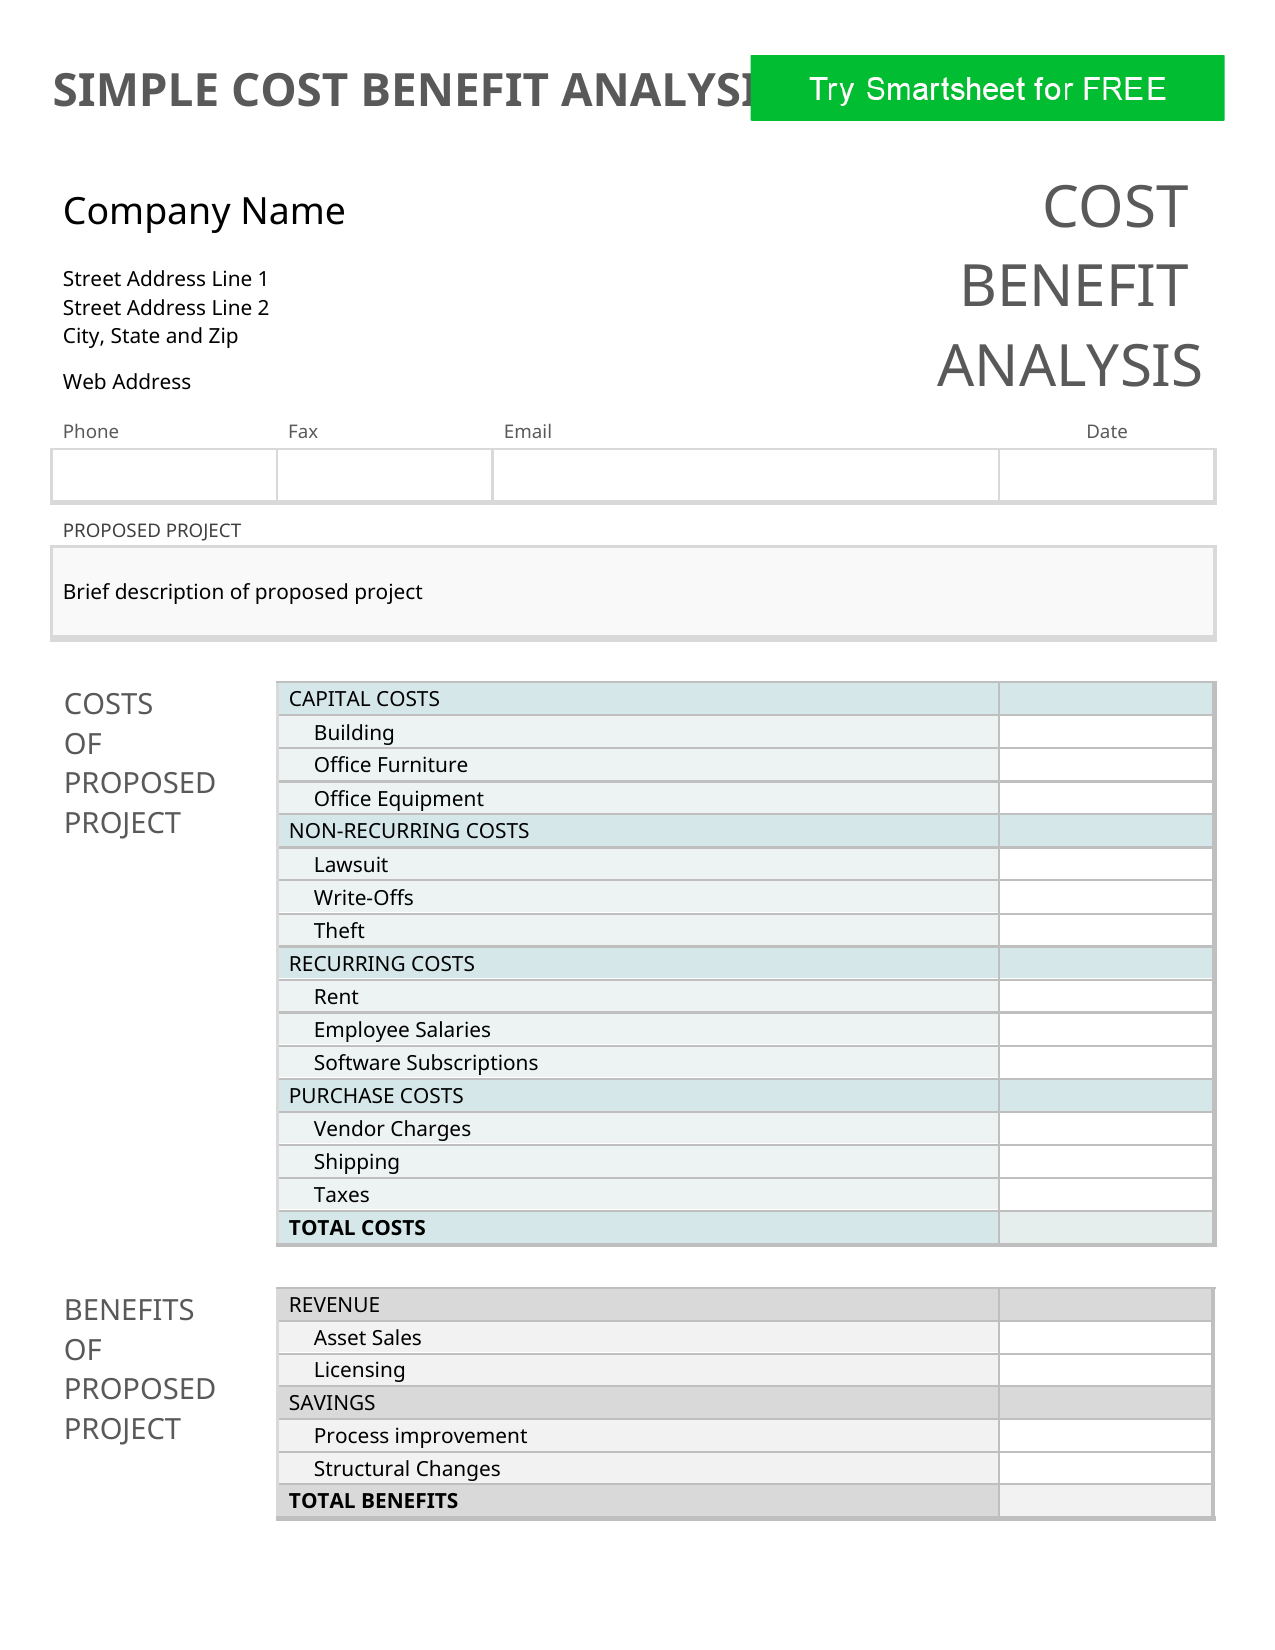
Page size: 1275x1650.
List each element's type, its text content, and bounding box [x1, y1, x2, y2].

table_cell Web Address [51, 360, 838, 403]
table_cell [1000, 915, 1212, 945]
table_cell Office Furniture [279, 749, 998, 780]
table_cell PURCHASE COSTS [279, 1080, 998, 1111]
table_cell [1000, 1014, 1212, 1044]
table_cell Email [493, 403, 999, 448]
table_cell Write-Offs [279, 881, 998, 912]
table_cell Process improvement [279, 1420, 998, 1451]
table_cell Street Address Line 1 Street Address Line 2 City, State and Zip [51, 255, 838, 360]
table_cell [1000, 450, 1213, 500]
table_cell [1000, 1179, 1212, 1209]
table_cell NON-RECURRING COSTS [279, 815, 998, 846]
table_cell [1000, 981, 1212, 1011]
table_cell TOTAL COSTS [279, 1212, 998, 1243]
table_cell Software Subscriptions [279, 1047, 998, 1077]
table_cell [1000, 1453, 1211, 1483]
table_cell [1000, 1047, 1212, 1077]
table_header CAPITAL COSTS [279, 683, 998, 714]
picture [750, 55, 1225, 121]
table_cell [1000, 815, 1212, 846]
table_cell [1000, 1113, 1212, 1143]
table_cell [1000, 1146, 1212, 1177]
table_cell Shipping [279, 1146, 998, 1177]
table_header Company Name [51, 165, 838, 255]
table_cell [1000, 783, 1212, 813]
table_cell Fax [277, 403, 492, 448]
table_cell [1000, 1387, 1211, 1418]
table_cell [1000, 849, 1212, 879]
table_cell Brief description of proposed project [53, 548, 1213, 635]
table_cell [53, 450, 276, 500]
table_cell PROPOSED PROJECT [51, 505, 1215, 545]
table_cell Building [279, 716, 998, 747]
table_cell Structural Changes [279, 1453, 998, 1483]
table_header BENEFITS OF PROPOSED PROJECT [53, 1287, 276, 1516]
table_cell TOTAL BENEFITS [279, 1485, 998, 1516]
table_cell Office Equipment [279, 783, 998, 813]
table_cell [494, 450, 998, 500]
table_cell Employee Salaries [279, 1014, 998, 1044]
table_cell Vendor Charges [279, 1113, 998, 1143]
table_cell RECURRING COSTS [279, 948, 998, 978]
table_cell Taxes [279, 1179, 998, 1209]
table_header REVENUE [279, 1289, 998, 1320]
table_header COST BENEFIT ANALYSIS [838, 165, 1215, 403]
table_header [1000, 683, 1212, 714]
table_header [1000, 1289, 1211, 1320]
table_cell [1000, 948, 1212, 978]
table_cell SAVINGS [279, 1387, 998, 1418]
table_cell [1000, 1355, 1211, 1385]
table_cell Asset Sales [279, 1322, 998, 1352]
table_cell [1000, 1322, 1211, 1352]
table_cell Rent [279, 981, 998, 1011]
table_cell [1000, 1212, 1212, 1243]
table_cell Phone [51, 403, 277, 448]
text SIMPLE COST BENEFIT ANALYSIS [52, 57, 750, 119]
table_cell Lawsuit [279, 849, 998, 879]
table_cell [278, 450, 491, 500]
table_cell [1000, 1420, 1211, 1451]
table_cell [1000, 1080, 1212, 1111]
table_cell [1000, 749, 1212, 780]
table_cell [1000, 1485, 1211, 1516]
table_cell Theft [279, 915, 998, 945]
table_header COSTS OF PROPOSED PROJECT [53, 681, 276, 1243]
table_cell Licensing [279, 1355, 998, 1385]
table_cell [1000, 716, 1212, 747]
table_cell [1000, 881, 1212, 912]
table_cell Date [999, 403, 1215, 448]
